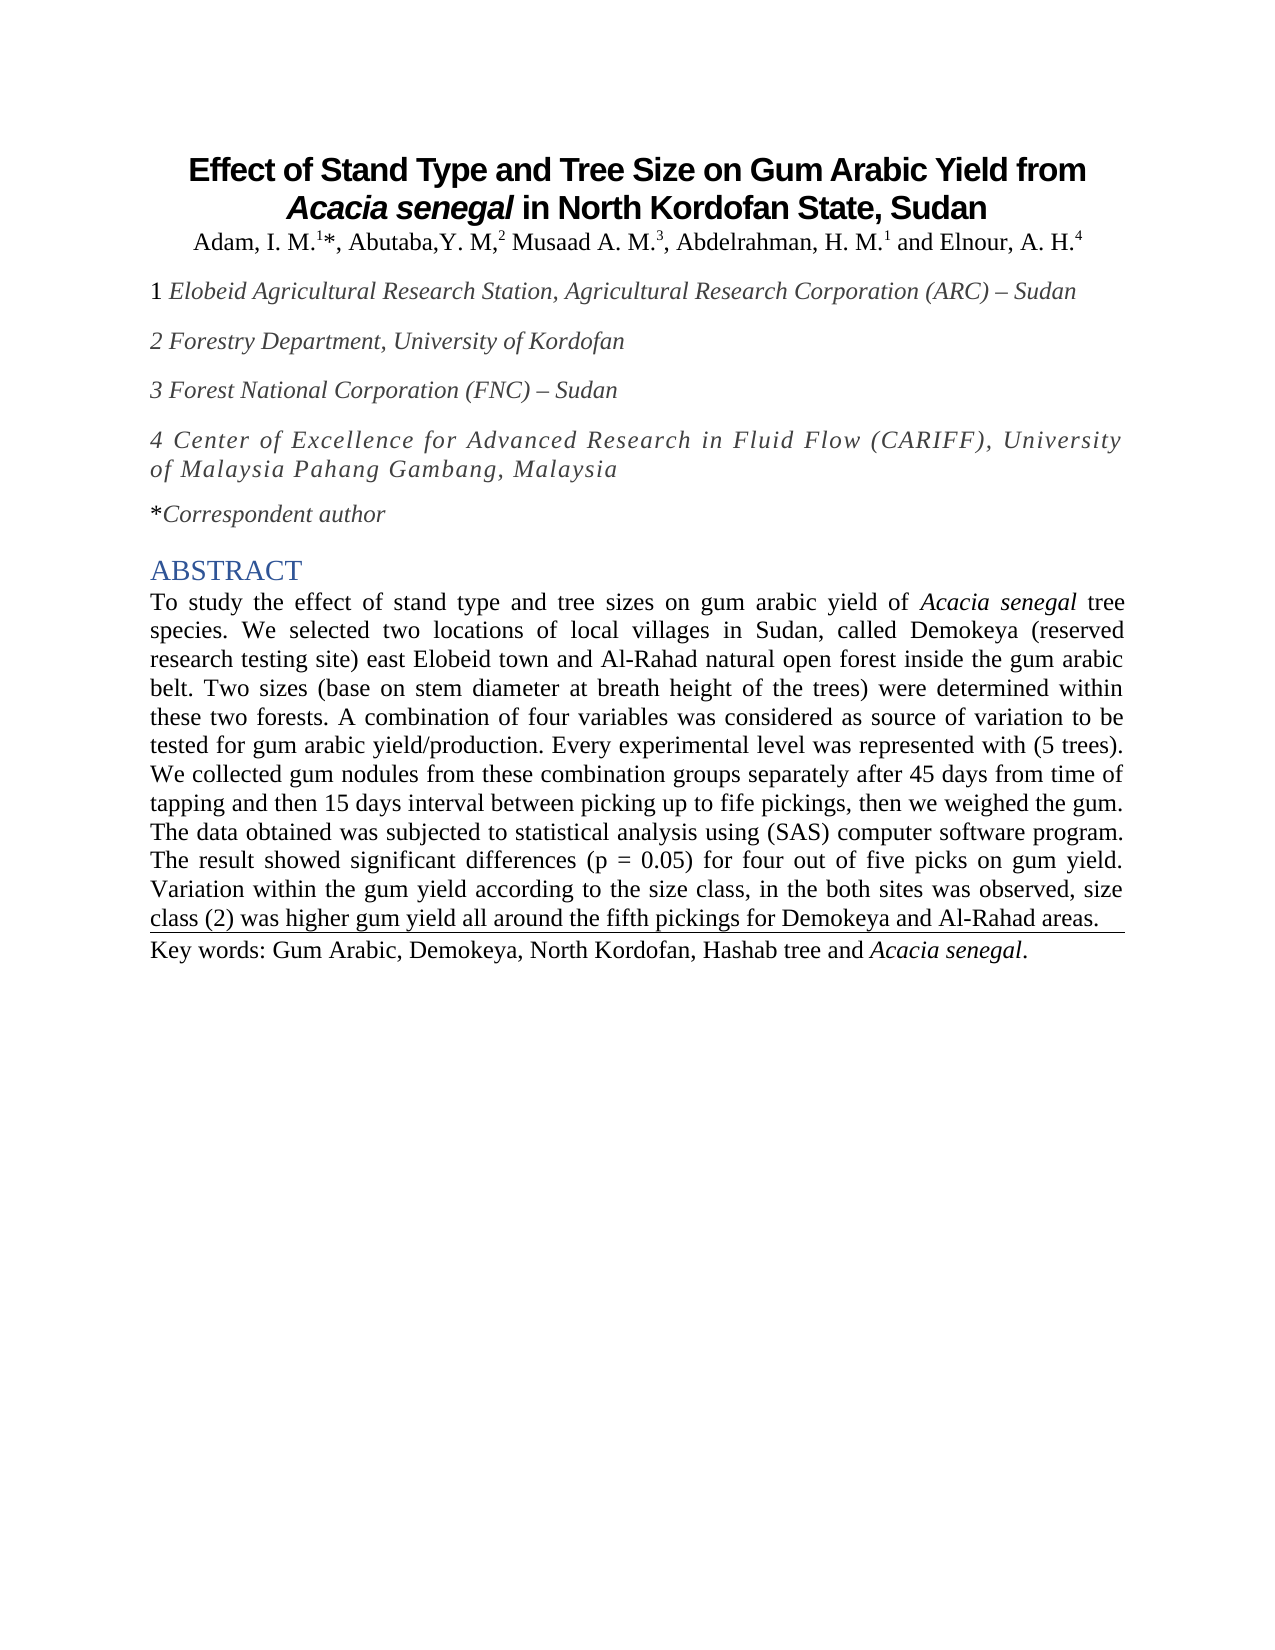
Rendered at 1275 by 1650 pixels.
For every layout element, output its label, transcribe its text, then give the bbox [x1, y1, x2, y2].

text Key words: Gum Arabic, Demokeya, North Kordofan, Hashab tree and Acacia senegal. [150, 933, 1125, 963]
title Effect of Stand Type and Tree Size on Gum Arabic Yield from Acacia senegal in North Kordofan State, Sudan [150, 150, 1125, 227]
subtitle ABSTRACT [150, 553, 1125, 587]
text Adam, I. M.1*, Abutaba,Y. M,2 Musaad A. M.3, Abdelrahman, H. M.1 and Elnour, A. H.4 [150, 227, 1125, 256]
subtitle 4 Center of Excellence for Advanced Research in Fluid Flow (CARIFF), University of Malaysia Pahang Gambang, Malaysia [150, 425, 1125, 483]
text *Correspondent author [150, 499, 1125, 528]
text 2 Forestry Department, University of Kordofan [150, 326, 1125, 355]
text 1 Elobeid Agricultural Research Station, Agricultural Research Corporation (ARC) – Sudan [150, 276, 1125, 305]
text To study the effect of stand type and tree sizes on gum arabic yield of Acacia senegal tree species. We selected two locations of local villages in Sudan, called Demokeya (reserved research testing site) east Elobeid town and Al-Rahad natural open forest inside the gum arabic belt. Two sizes (base on stem diameter at breath height of the trees) were determined within these two forests. A combination of four variables was considered as source of variation to be tested for gum arabic yield/production. Every experimental level was represented with (5 trees). We collected gum nodules from these combination groups separately after 45 days from time of tapping and then 15 days interval between picking up to fife pickings, then we weighed the gum. The data obtained was subjected to statistical analysis using (SAS) computer software program. The result showed significant differences (p = 0.05) for four out of five picks on gum yield. Variation within the gum yield according to the size class, in the both sites was observed, size class (2) was higher gum yield all around the fifth pickings for Demokeya and Al-Rahad areas. [150, 587, 1125, 932]
text 3 Forest National Corporation (FNC) – Sudan [150, 376, 1125, 404]
